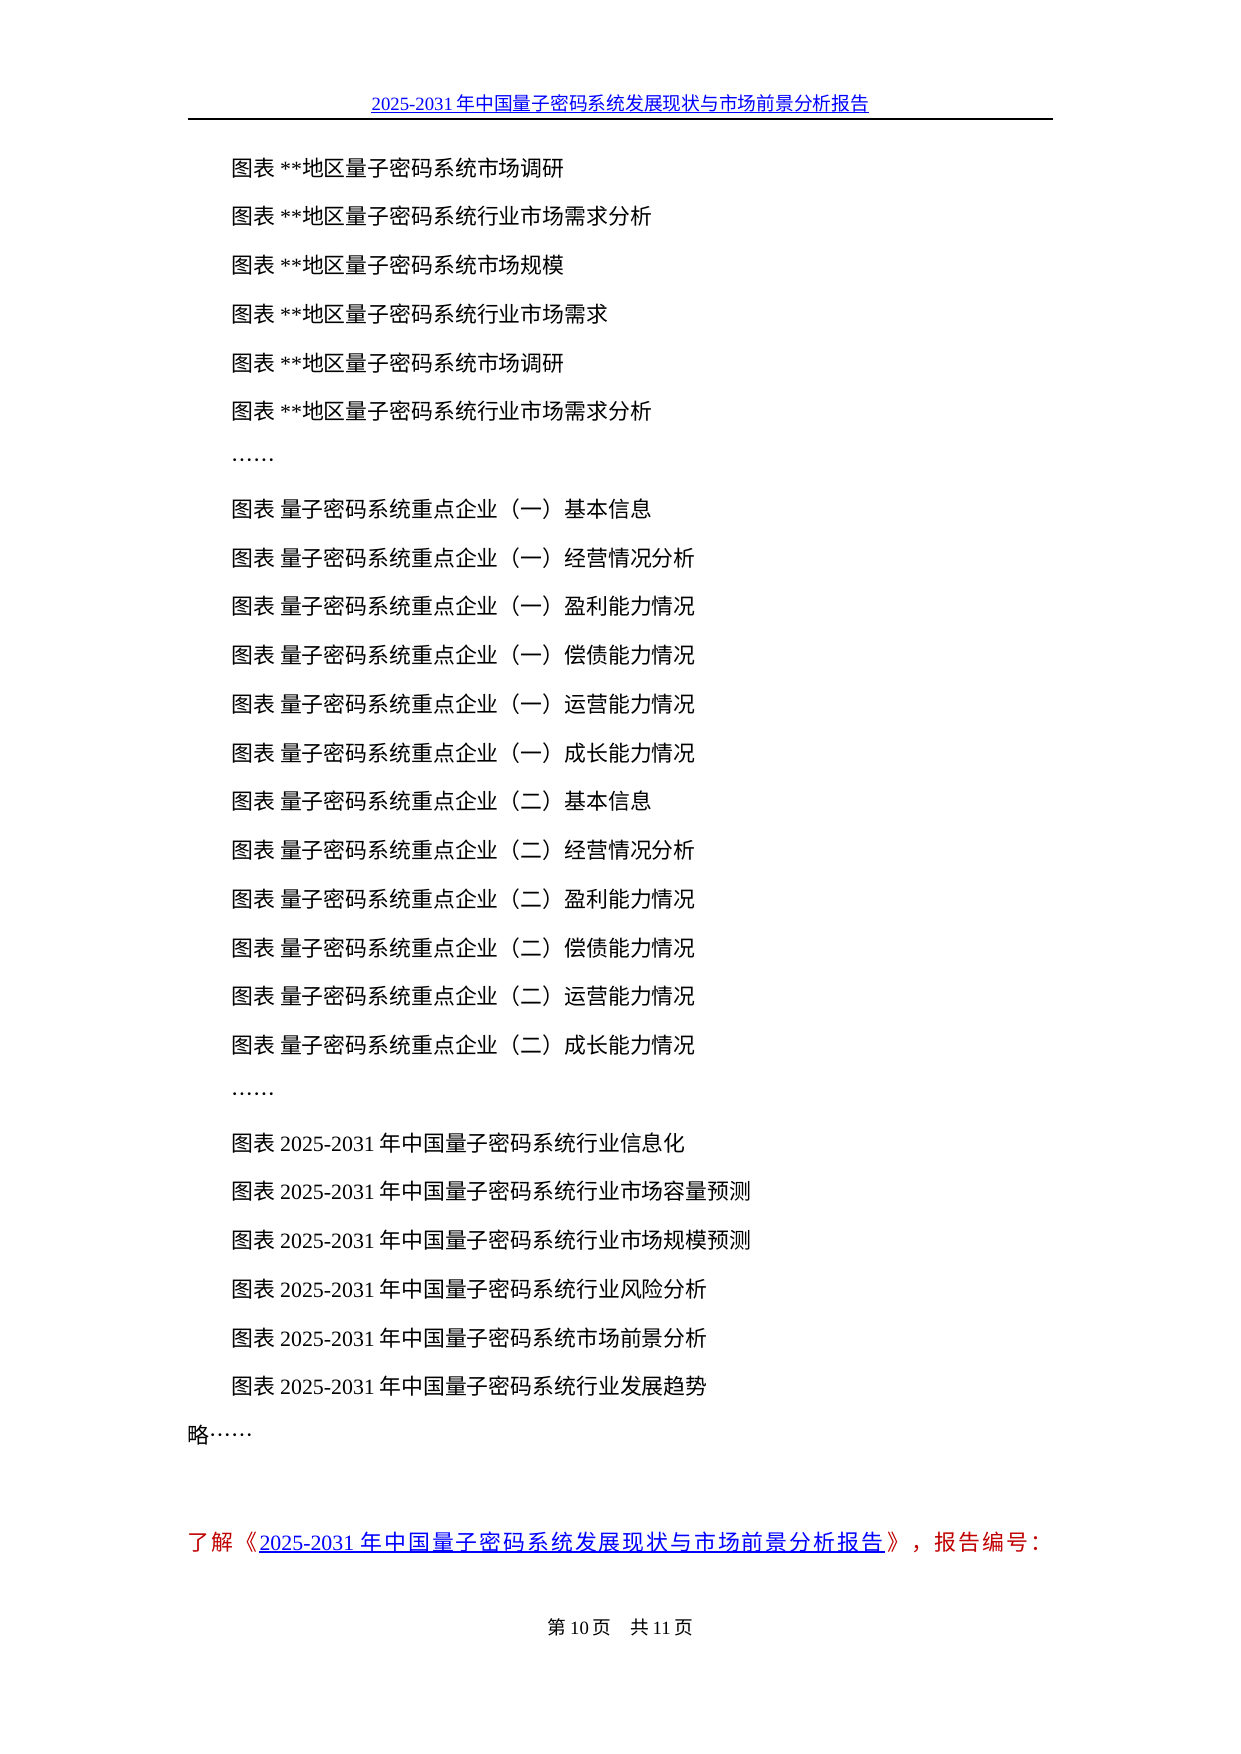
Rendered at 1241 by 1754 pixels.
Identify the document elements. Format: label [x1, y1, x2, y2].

text [187, 1524, 1053, 1557]
text [187, 150, 1053, 1450]
